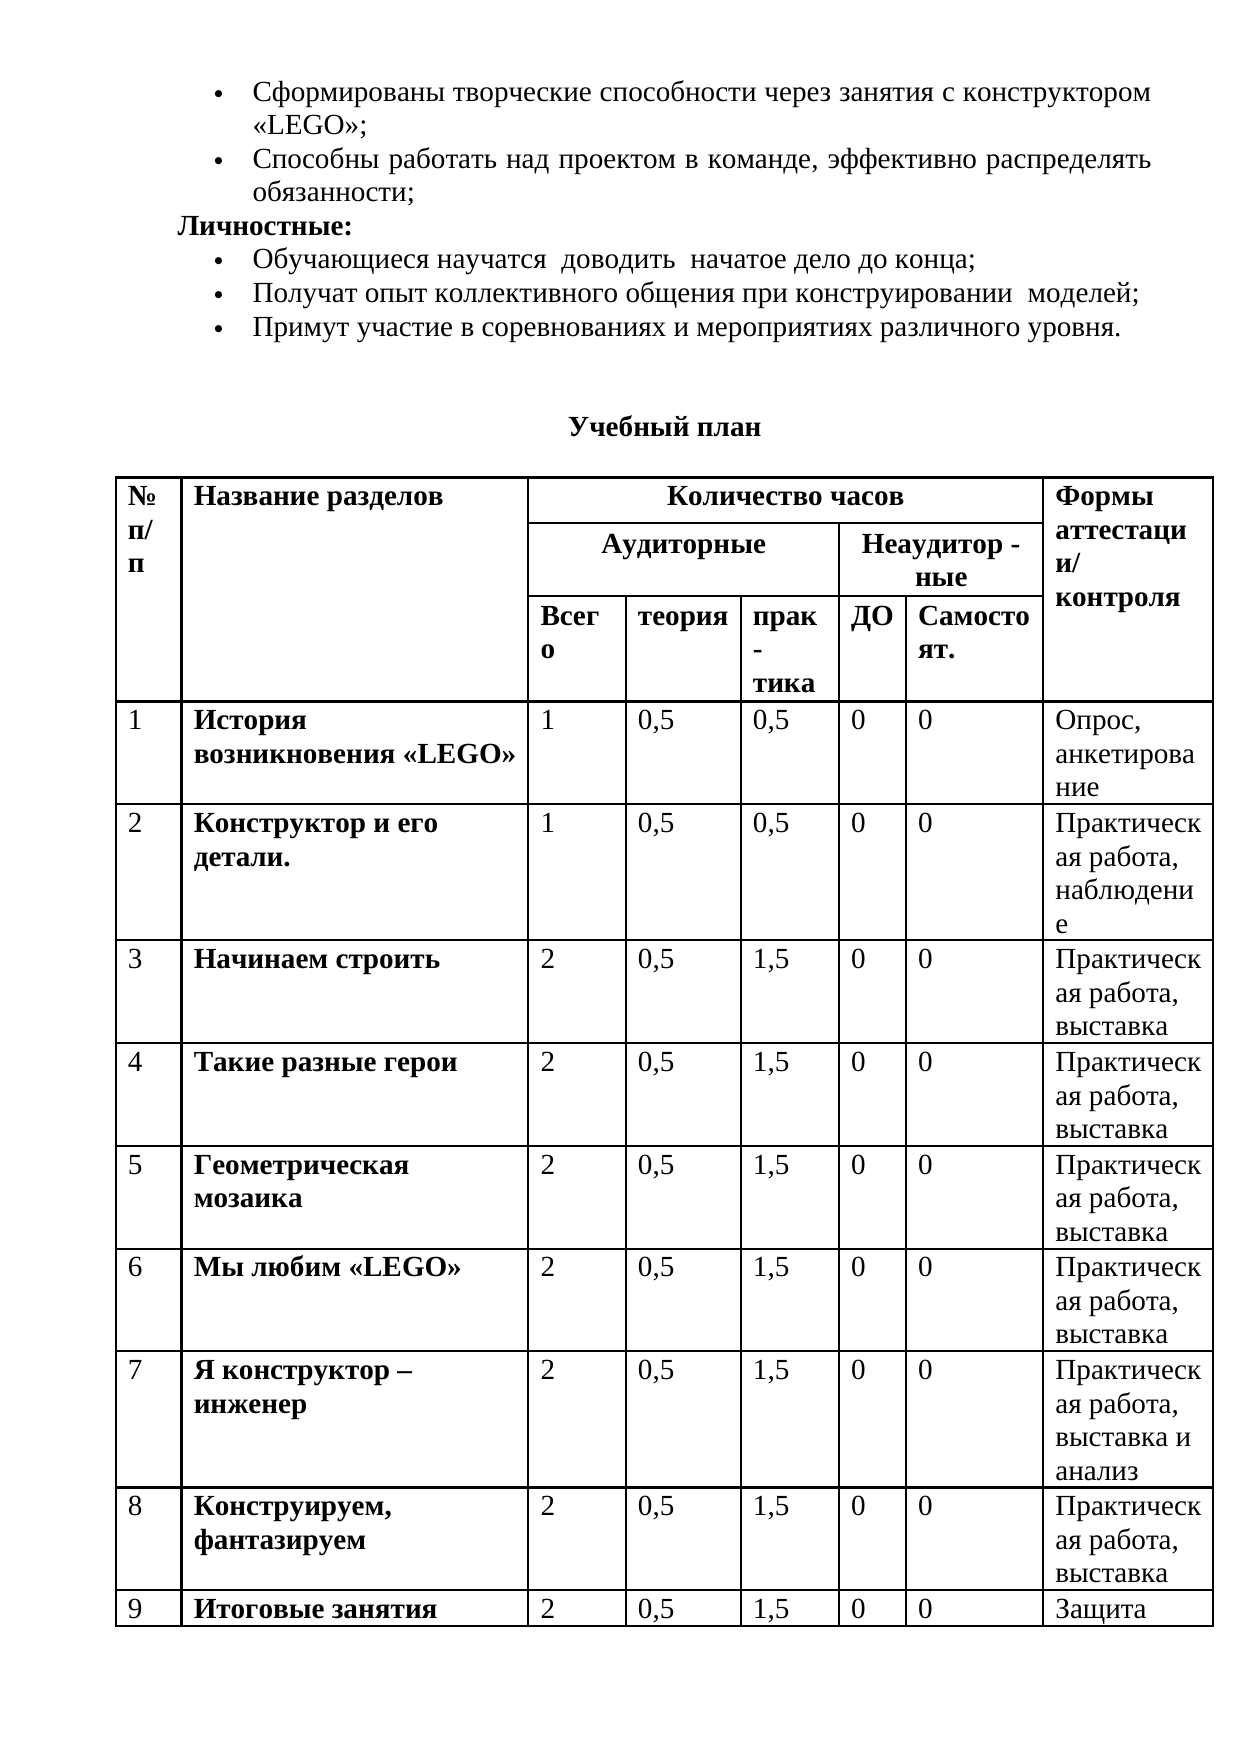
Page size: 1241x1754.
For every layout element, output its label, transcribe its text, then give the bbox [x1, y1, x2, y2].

list Получат опыт коллективного общения при конструировании моделей; [215, 275, 1152, 309]
table_cell Практическая работа, наблюдение [1044, 805, 1212, 939]
table_cell 0,5 [627, 1250, 740, 1350]
table_cell Опрос, анкетирование [1044, 703, 1212, 803]
table_cell 1,5 [742, 1591, 838, 1625]
table_cell 0 [840, 1591, 905, 1625]
table_cell 0,5 [627, 1044, 740, 1145]
text Личностные: [177, 208, 1152, 242]
table_cell 0,5 [627, 1489, 740, 1589]
table_cell 9 [117, 1591, 180, 1625]
table_cell Начинаем строить [183, 941, 527, 1042]
table_cell Практическая работа, выставка [1044, 1044, 1212, 1145]
table_cell 0 [907, 703, 1042, 803]
table_cell 0,5 [627, 1147, 740, 1247]
table_cell Неаудитор - ные [840, 524, 1042, 594]
table_cell 2 [529, 941, 625, 1042]
table_cell Конструктор и его детали. [183, 805, 527, 939]
table_cell Мы любим «LEGO» [183, 1250, 527, 1350]
table_header № п/п [117, 479, 180, 700]
table_cell 0 [907, 1591, 1042, 1625]
table_cell 0 [907, 941, 1042, 1042]
table_cell 1,5 [742, 1352, 838, 1486]
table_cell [1044, 1591, 1212, 1625]
table_cell 8 [117, 1489, 180, 1589]
table_cell 0 [840, 1489, 905, 1589]
table_cell 0 [907, 1147, 1042, 1247]
table_cell 0 [840, 1147, 905, 1247]
table_cell 7 [117, 1352, 180, 1486]
table_cell Практическая работа, выставка [1044, 1250, 1212, 1350]
table_cell 0,5 [742, 805, 838, 939]
list Обучающиеся научатся доводить начатое дело до конца; [215, 242, 1152, 275]
table_cell 2 [529, 1352, 625, 1486]
table_cell 2 [529, 1591, 625, 1625]
table_cell 1,5 [742, 1147, 838, 1247]
table_cell Я конструктор – инженер [183, 1352, 527, 1486]
table_cell 2 [529, 1489, 625, 1589]
table_cell 0 [840, 703, 905, 803]
text Учебный план [177, 409, 1152, 443]
table_cell 4 [117, 1044, 180, 1145]
table_cell Самостоят. [907, 597, 1042, 700]
table_cell 1 [529, 703, 625, 803]
table_cell 0 [907, 1044, 1042, 1145]
table_header Количество часов [529, 479, 1042, 522]
table_cell 0 [840, 805, 905, 939]
table_cell 1,5 [742, 1250, 838, 1350]
table_cell 0 [840, 1044, 905, 1145]
table_cell 0 [907, 1352, 1042, 1486]
table_cell Конструируем, фантазируем [183, 1489, 527, 1589]
table_cell Аудиторные [529, 524, 838, 594]
table_cell прак- тика [742, 597, 838, 700]
table_cell 2 [117, 805, 180, 939]
table_cell 0,5 [627, 703, 740, 803]
table_cell 0 [840, 941, 905, 1042]
table_cell 0 [907, 1250, 1042, 1350]
table_cell 0 [840, 1250, 905, 1350]
table_cell ДО [840, 597, 905, 700]
table_cell 0 [840, 1352, 905, 1486]
table_cell 1 [529, 805, 625, 939]
table_cell 2 [529, 1044, 625, 1145]
list Способны работать над проектом в команде, эффективно распределять обязанности; [215, 141, 1152, 208]
table_cell Геометрическая мозаика [183, 1147, 527, 1247]
table_cell Всего [529, 597, 625, 700]
table_header Название разделов [183, 479, 527, 700]
table_cell 1,5 [742, 1489, 838, 1589]
table_header Формы аттестаци и/контроля [1044, 479, 1212, 700]
table_cell Практическая работа, выставка и анализ [1044, 1352, 1212, 1486]
table_cell 0,5 [627, 941, 740, 1042]
table_cell 0,5 [627, 805, 740, 939]
table_cell Практическая работа, выставка [1044, 1147, 1212, 1247]
table_cell 3 [117, 941, 180, 1042]
table_cell 2 [529, 1147, 625, 1247]
table_cell 0 [907, 1489, 1042, 1589]
table_cell 2 [529, 1250, 625, 1350]
list Примут участие в соревнованиях и мероприятиях различного уровня. [215, 309, 1152, 342]
table_cell 0,5 [627, 1352, 740, 1486]
table_cell 0,5 [742, 703, 838, 803]
table_cell 1,5 [742, 1044, 838, 1145]
table_cell История возникновения «LEGO» [183, 703, 527, 803]
table_cell Итоговые занятия [183, 1591, 527, 1625]
list Сформированы творческие способности через занятия с конструктором «LEGO»; [215, 74, 1152, 141]
table_cell 6 [117, 1250, 180, 1350]
table_cell 0,5 [627, 1591, 740, 1625]
table_cell Такие разные герои [183, 1044, 527, 1145]
table_cell 0 [907, 805, 1042, 939]
table_cell Практическая работа, выставка [1044, 941, 1212, 1042]
table_cell 1,5 [742, 941, 838, 1042]
table_cell Практическая работа, выставка [1044, 1489, 1212, 1589]
table_cell 5 [117, 1147, 180, 1247]
table_cell 1 [117, 703, 180, 803]
table_cell теория [627, 597, 740, 700]
